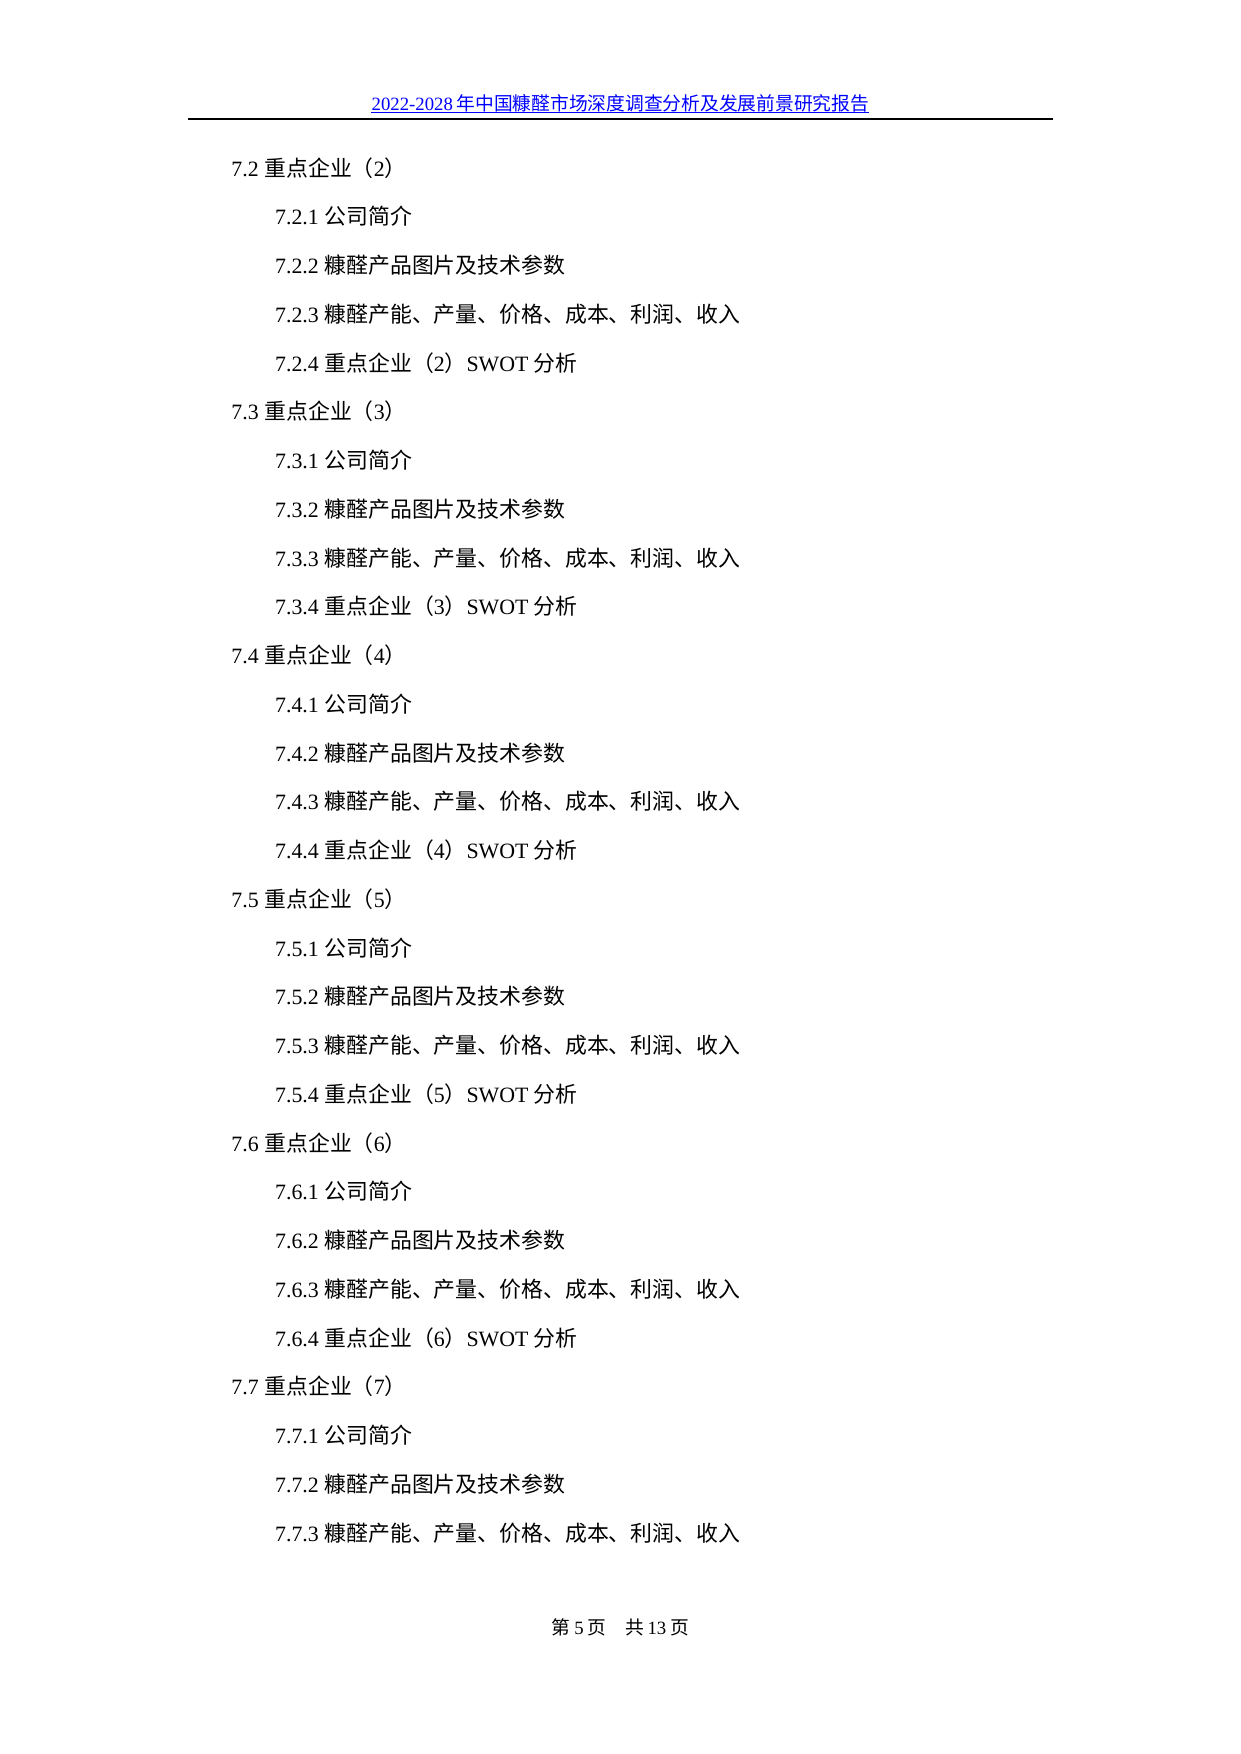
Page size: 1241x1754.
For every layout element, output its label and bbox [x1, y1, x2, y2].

text [187, 150, 1053, 1548]
